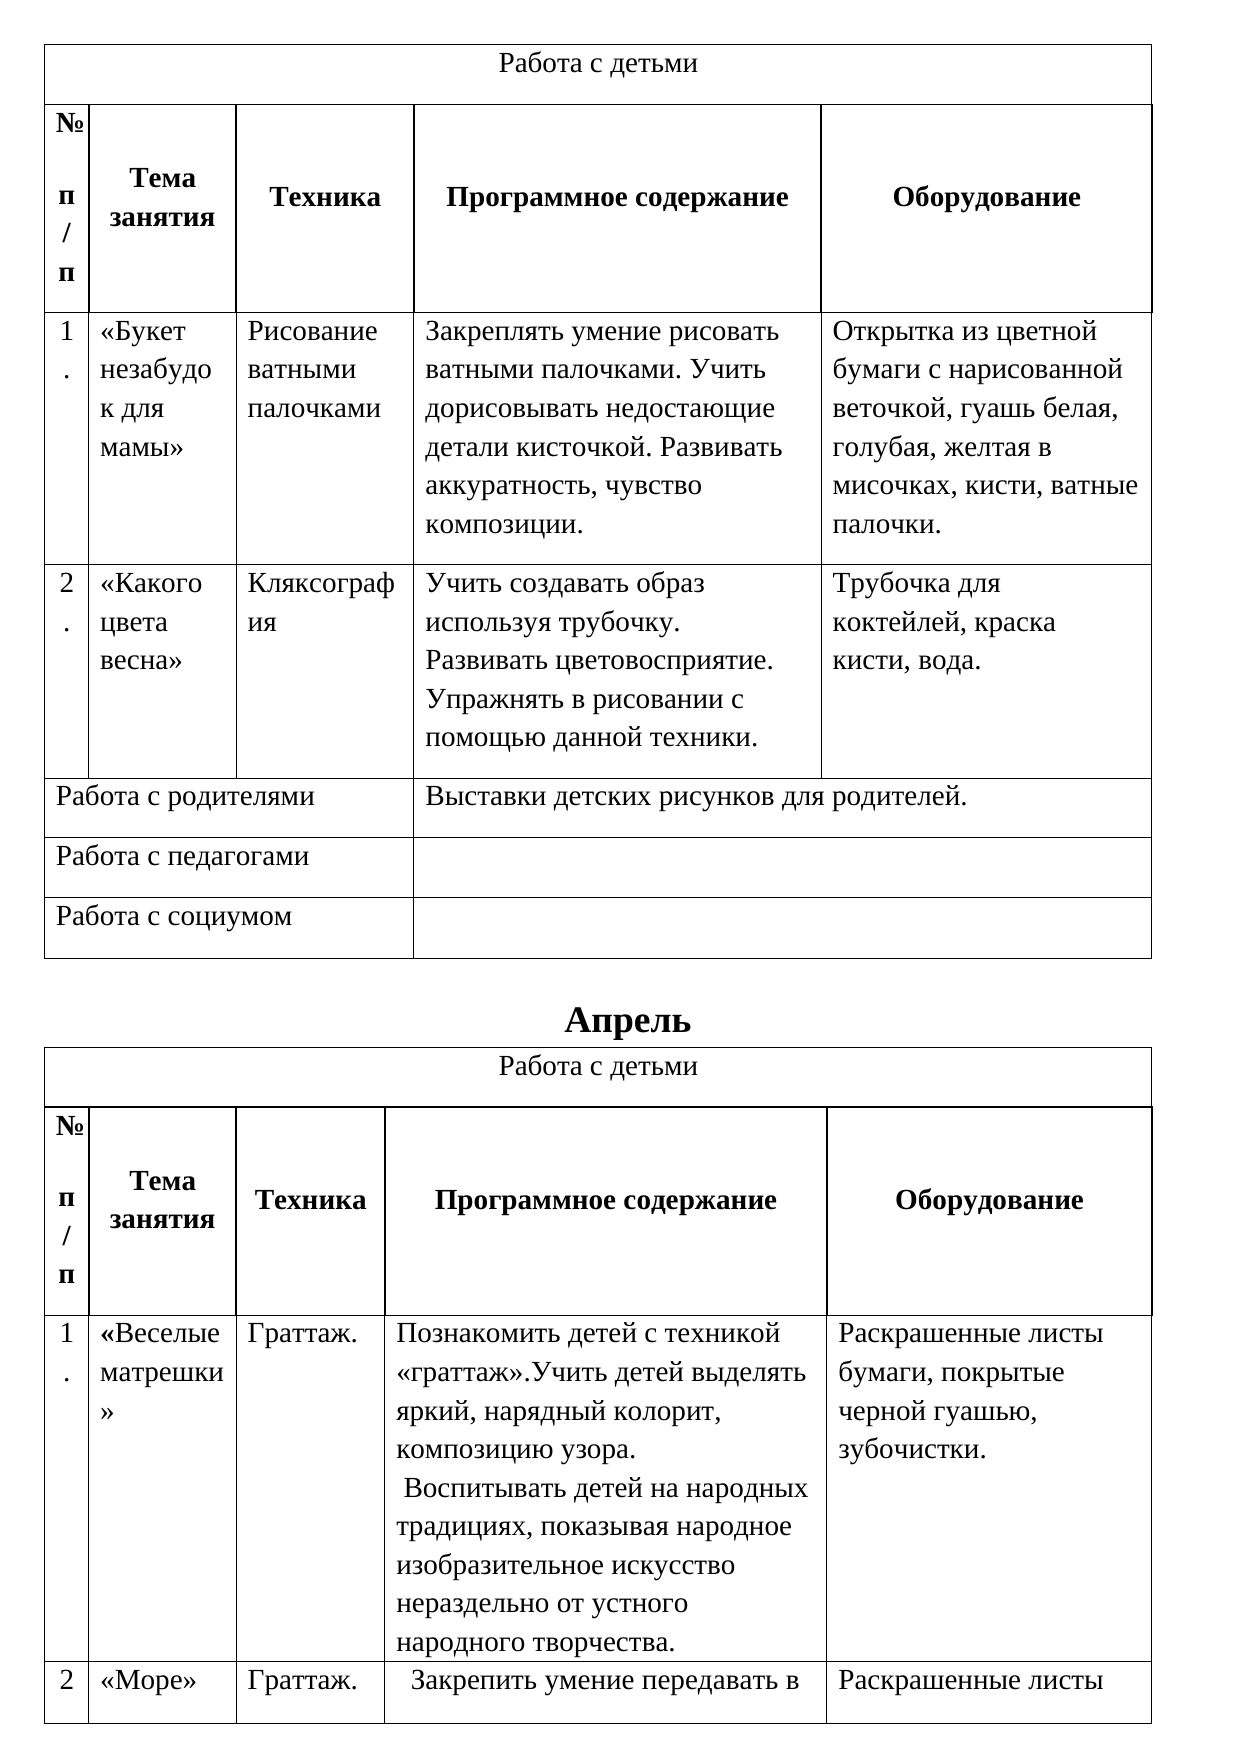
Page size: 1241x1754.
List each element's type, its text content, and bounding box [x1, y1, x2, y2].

table_cell [414, 838, 1151, 897]
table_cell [827, 1662, 1151, 1723]
table_cell Познакомить детей с техникой «граттаж».Учить детей выделять яркий, нарядный колорит, композицию узора. Воспитывать детей на народных традициях, показывая народное изобразительное искусство нераздельно от устного народного творчества. [385, 1316, 826, 1661]
table_cell Учить создавать образ используя трубочку. Развивать цветовосприятие. Упражнять в рисовании с помощью данной техники. [414, 565, 821, 777]
table_cell 1. [45, 1316, 88, 1661]
table_cell Граттаж. [237, 1316, 384, 1661]
table_cell «Веселые матрешки» [89, 1316, 236, 1661]
table_cell Программное содержание [386, 1108, 826, 1314]
table_cell Работа с социумом [45, 898, 413, 958]
table_cell Оборудование [822, 105, 1151, 312]
table_cell № п/п [45, 1108, 88, 1314]
table_cell Кляксография [237, 565, 413, 777]
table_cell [385, 1662, 826, 1723]
table_cell Программное содержание [415, 105, 820, 312]
table_header Работа с детьми [45, 1048, 1151, 1106]
table_cell «Море» [89, 1662, 236, 1723]
table_header Работа с детьми [45, 45, 1151, 104]
table_cell Трубочка для коктейлей, краска кисти, вода. [822, 565, 1151, 777]
table_cell Тема занятия [90, 105, 235, 312]
table_cell Рисование ватными палочками [237, 313, 413, 564]
table_cell Раскрашенные листы бумаги, покрытые черной гуашью, зубочистки. [827, 1316, 1151, 1661]
table_cell 2. [45, 1662, 88, 1723]
table_cell Открытка из цветной бумаги с нарисованной веточкой, гуашь белая, голубая, желтая в мисочках, кисти, ватные палочки. [822, 313, 1151, 564]
table_cell 1. [45, 313, 88, 564]
text Апрель [103, 997, 1152, 1040]
table_cell Выставки детских рисунков для родителей. [414, 779, 1151, 837]
table_cell Техника [237, 1108, 384, 1314]
table_cell Работа с родителями [45, 779, 413, 837]
table_cell Граттаж. [237, 1662, 384, 1723]
table_cell [414, 898, 1151, 958]
table_cell Работа с педагогами [45, 838, 413, 897]
table_cell Техника [237, 105, 413, 312]
table_cell Оборудование [828, 1108, 1151, 1314]
table_cell Тема занятия [90, 1108, 235, 1314]
table_cell 2. [45, 565, 88, 777]
table_cell Закреплять умение рисовать ватными палочками. Учить дорисовывать недостающие детали кисточкой. Развивать аккуратность, чувство композиции. [414, 313, 821, 564]
table_cell «Букет незабудок для мамы» [89, 313, 236, 564]
table_cell № п/п [45, 105, 88, 312]
table_cell «Какого цвета весна» [89, 565, 236, 777]
